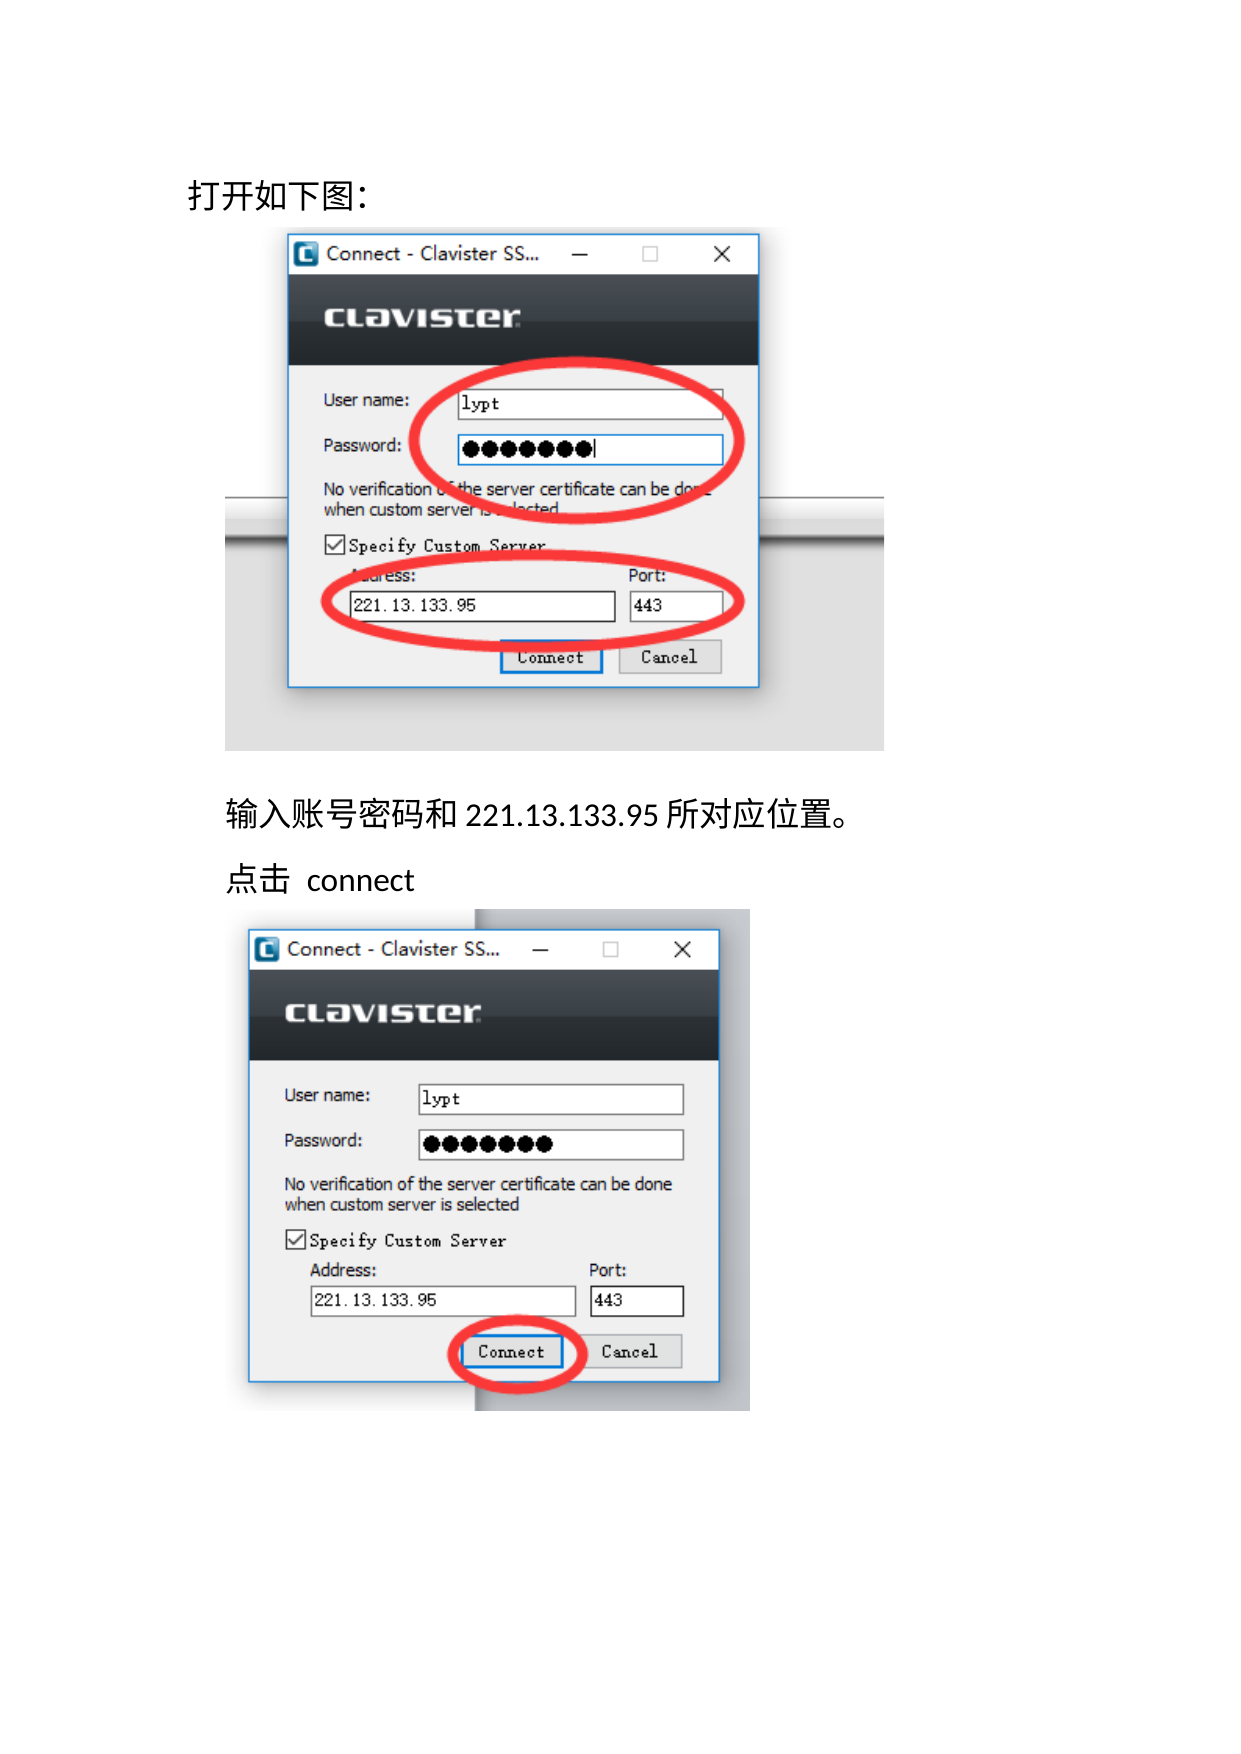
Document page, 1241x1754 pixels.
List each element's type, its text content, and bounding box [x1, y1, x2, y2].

text 打开如下图： [187, 162, 1053, 227]
list 输入账号密码和221.13.133.95所对应位置。 [225, 779, 1053, 844]
list 点击 connect [225, 844, 1053, 909]
picture [225, 227, 885, 751]
picture [225, 909, 750, 1411]
